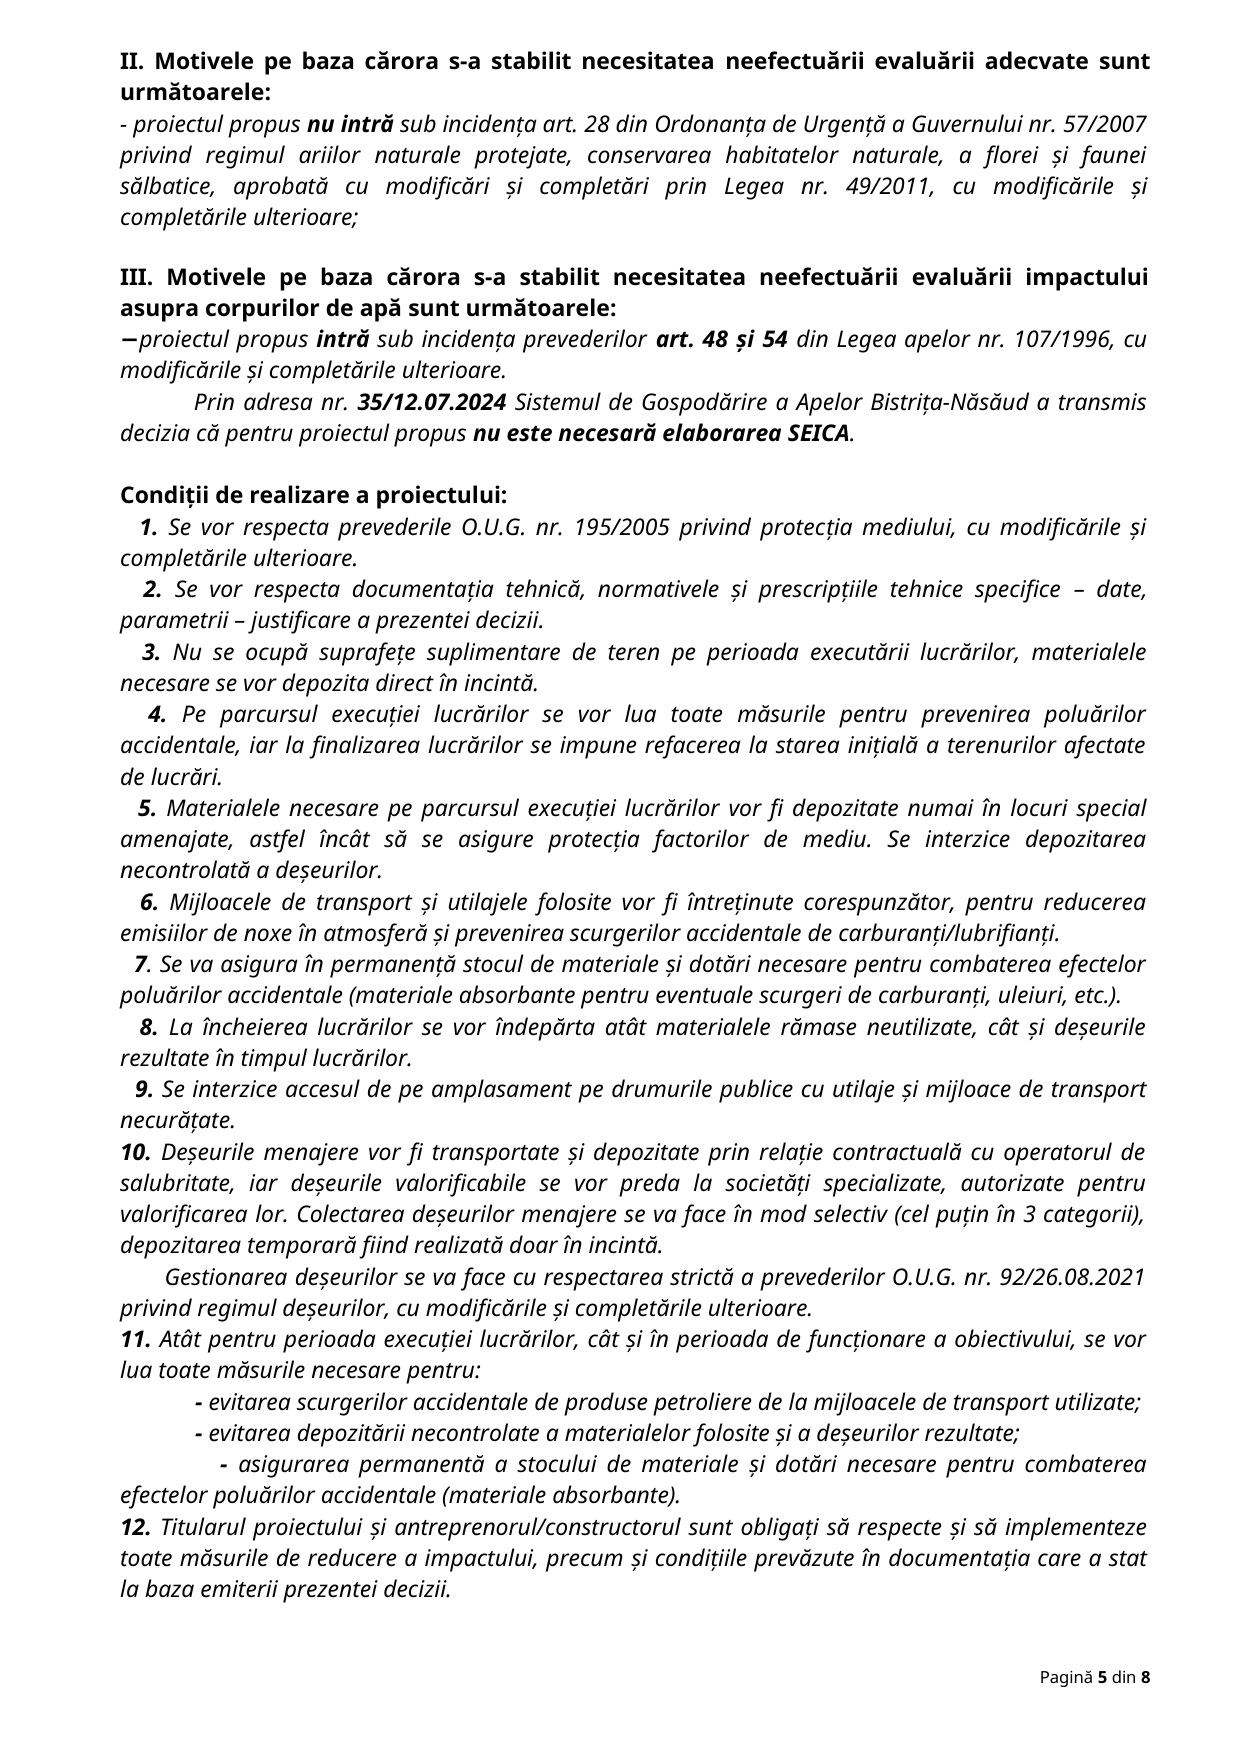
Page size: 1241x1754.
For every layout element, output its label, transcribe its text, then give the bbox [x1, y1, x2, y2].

text 12. Titularul proiectului și antreprenorul/constructorul sunt obligați să respecte și să implementeze toate măsurile de reducere a impactului, precum și condițiile prevăzute în documentația care a stat la baza emiterii prezentei decizii. [120, 1511, 1150, 1604]
text - evitarea scurgerilor accidentale de produse petroliere de la mijloacele de transport utilizate; [120, 1386, 1150, 1417]
text - evitarea depozitării necontrolate a materialelor folosite şi a deşeurilor rezultate; [120, 1417, 1150, 1448]
text 5. Materialele necesare pe parcursul execuţiei lucrărilor vor fi depozitate numai în locuri special amenajate, astfel încât să se asigure protecţia factorilor de mediu. Se interzice depozitarea necontrolată a deşeurilor. [120, 792, 1150, 886]
text 6. Mijloacele de transport şi utilajele folosite vor fi întreţinute corespunzător, pentru reducerea emisiilor de noxe în atmosferă şi prevenirea scurgerilor accidentale de carburanţi/lubrifianţi. [120, 886, 1150, 948]
text Gestionarea deșeurilor se va face cu respectarea strictă a prevederilor O.U.G. nr. 92/26.08.2021 privind regimul deşeurilor, cu modificările și completările ulterioare. [120, 1261, 1150, 1323]
text −proiectul propus intră sub incidența prevederilor art. 48 și 54 din Legea apelor nr. 107/1996, cu modificările și completările ulterioare. [120, 323, 1150, 386]
text III. Motivele pe baza cărora s-a stabilit necesitatea neefectuării evaluării impactului asupra corpurilor de apă sunt următoarele: [120, 261, 1150, 323]
text - proiectul propus nu intră sub incidența art. 28 din Ordonanţa de Urgenţă a Guvernului nr. 57/2007 privind regimul ariilor naturale protejate, conservarea habitatelor naturale, a florei şi faunei sălbatice, aprobată cu modificări și completări prin Legea nr. 49/2011, cu modificările și completările ulterioare; [120, 107, 1150, 232]
text 8. La încheierea lucrărilor se vor îndepărta atât materialele rămase neutilizate, cât şi deşeurile rezultate în timpul lucrărilor. [120, 1011, 1150, 1073]
text Prin adresa nr. 35/12.07.2024 Sistemul de Gospodărire a Apelor Bistriţa-Năsăud a transmis decizia că pentru proiectul propus nu este necesară elaborarea SEICA. [120, 386, 1150, 448]
text 7. Se va asigura în permanenţă stocul de materiale şi dotări necesare pentru combaterea efectelor poluărilor accidentale (materiale absorbante pentru eventuale scurgeri de carburanţi, uleiuri, etc.). [120, 948, 1150, 1011]
text 4. Pe parcursul execuţiei lucrărilor se vor lua toate măsurile pentru prevenirea poluărilor accidentale, iar la finalizarea lucrărilor se impune refacerea la starea iniţială a terenurilor afectate de lucrări. [120, 698, 1150, 792]
text 2. Se vor respecta documentația tehnică, normativele și prescripțiile tehnice specifice – date, parametrii – justificare a prezentei decizii. [120, 573, 1150, 636]
text 10. Deşeurile menajere vor fi transportate şi depozitate prin relaţie contractuală cu operatorul de salubritate, iar deşeurile valorificabile se vor preda la societăţi specializate, autorizate pentru valorificarea lor. Colectarea deşeurilor menajere se va face în mod selectiv (cel puţin în 3 categorii), depozitarea temporară fiind realizată doar în incintă. [120, 1136, 1150, 1261]
text 1. Se vor respecta prevederile O.U.G. nr. 195/2005 privind protecția mediului, cu modificările şi completările ulterioare. [120, 511, 1150, 573]
text 11. Atât pentru perioada execuţiei lucrărilor, cât şi în perioada de funcţionare a obiectivului, se vor lua toate măsurile necesare pentru: [120, 1323, 1150, 1386]
text - asigurarea permanentă a stocului de materiale și dotări necesare pentru combaterea efectelor poluărilor accidentale (materiale absorbante). [120, 1448, 1150, 1511]
text Condiţii de realizare a proiectului: [120, 479, 1150, 511]
text 3. Nu se ocupă suprafețe suplimentare de teren pe perioada executării lucrărilor, materialele necesare se vor depozita direct în incintă. [120, 636, 1150, 698]
text II. Motivele pe baza cărora s-a stabilit necesitatea neefectuării evaluării adecvate sunt următoarele: [120, 45, 1150, 107]
text 9. Se interzice accesul de pe amplasament pe drumurile publice cu utilaje şi mijloace de transport necurăţate. [120, 1073, 1150, 1136]
